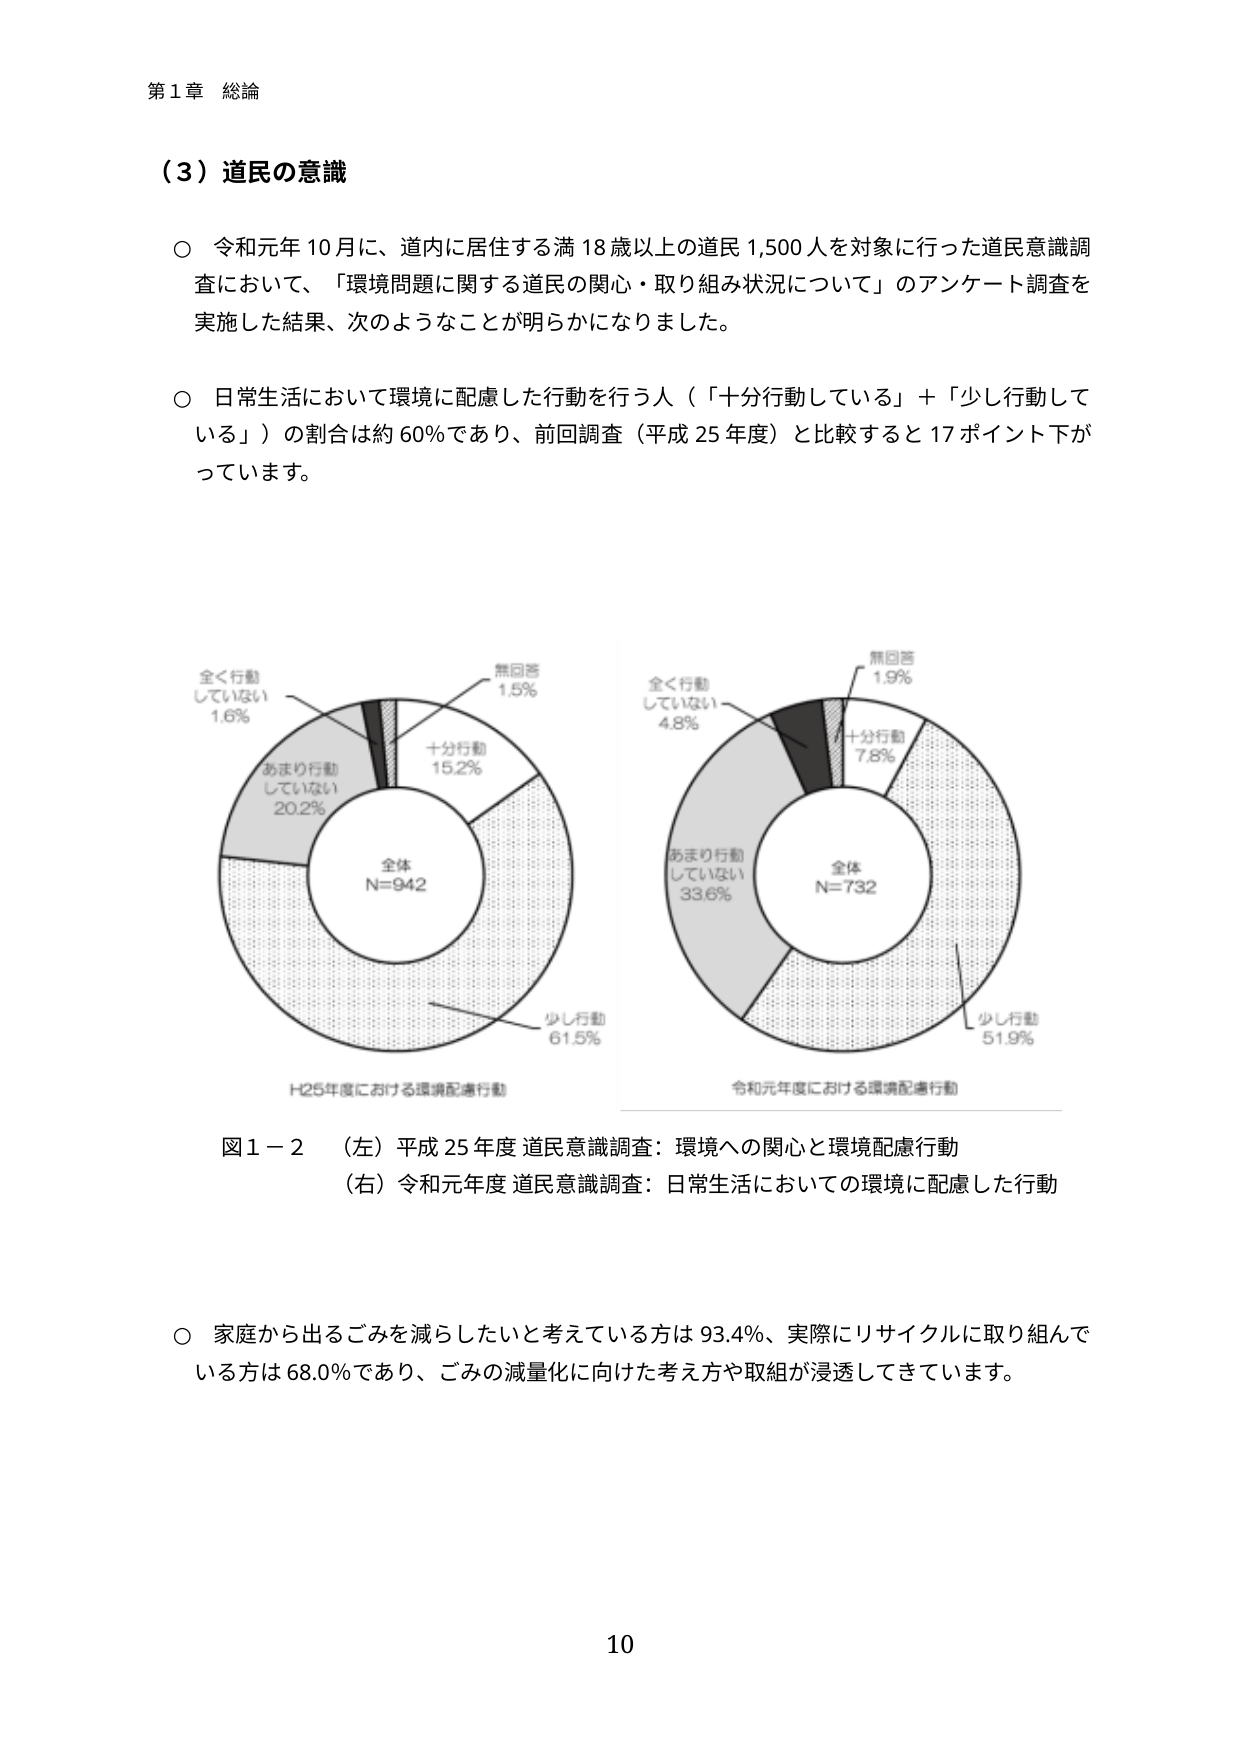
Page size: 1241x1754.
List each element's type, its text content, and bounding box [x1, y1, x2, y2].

text ○ 令和元年10月に、道内に居住する満18歳以上の道民1,500人を対象に行った道民意識調査において、「環境問題に関する道民の関心・取り組み状況について」のアンケート調査を実施した結果、次のようなことが明らかになりました。 [173, 227, 1092, 339]
text ○ 家庭から出るごみを減らしたいと考えている方は93.4％、実際にリサイクルに取り組んでいる方は68.0％であり、ごみの減量化に向けた考え方や取組が浸透してきています。 [173, 1314, 1092, 1389]
text （右）令和元年度 道民意識調査：日常生活においての環境に配慮した行動 [223, 1164, 1092, 1202]
text （３）道民の意識 [148, 152, 1092, 189]
picture [174, 639, 1062, 1110]
text ○ 日常生活において環境に配慮した行動を行う人（「十分行動している」＋「少し行動している」）の割合は約60％であり、前回調査（平成25年度）と比較すると17ポイント下がっています。 [173, 377, 1092, 489]
